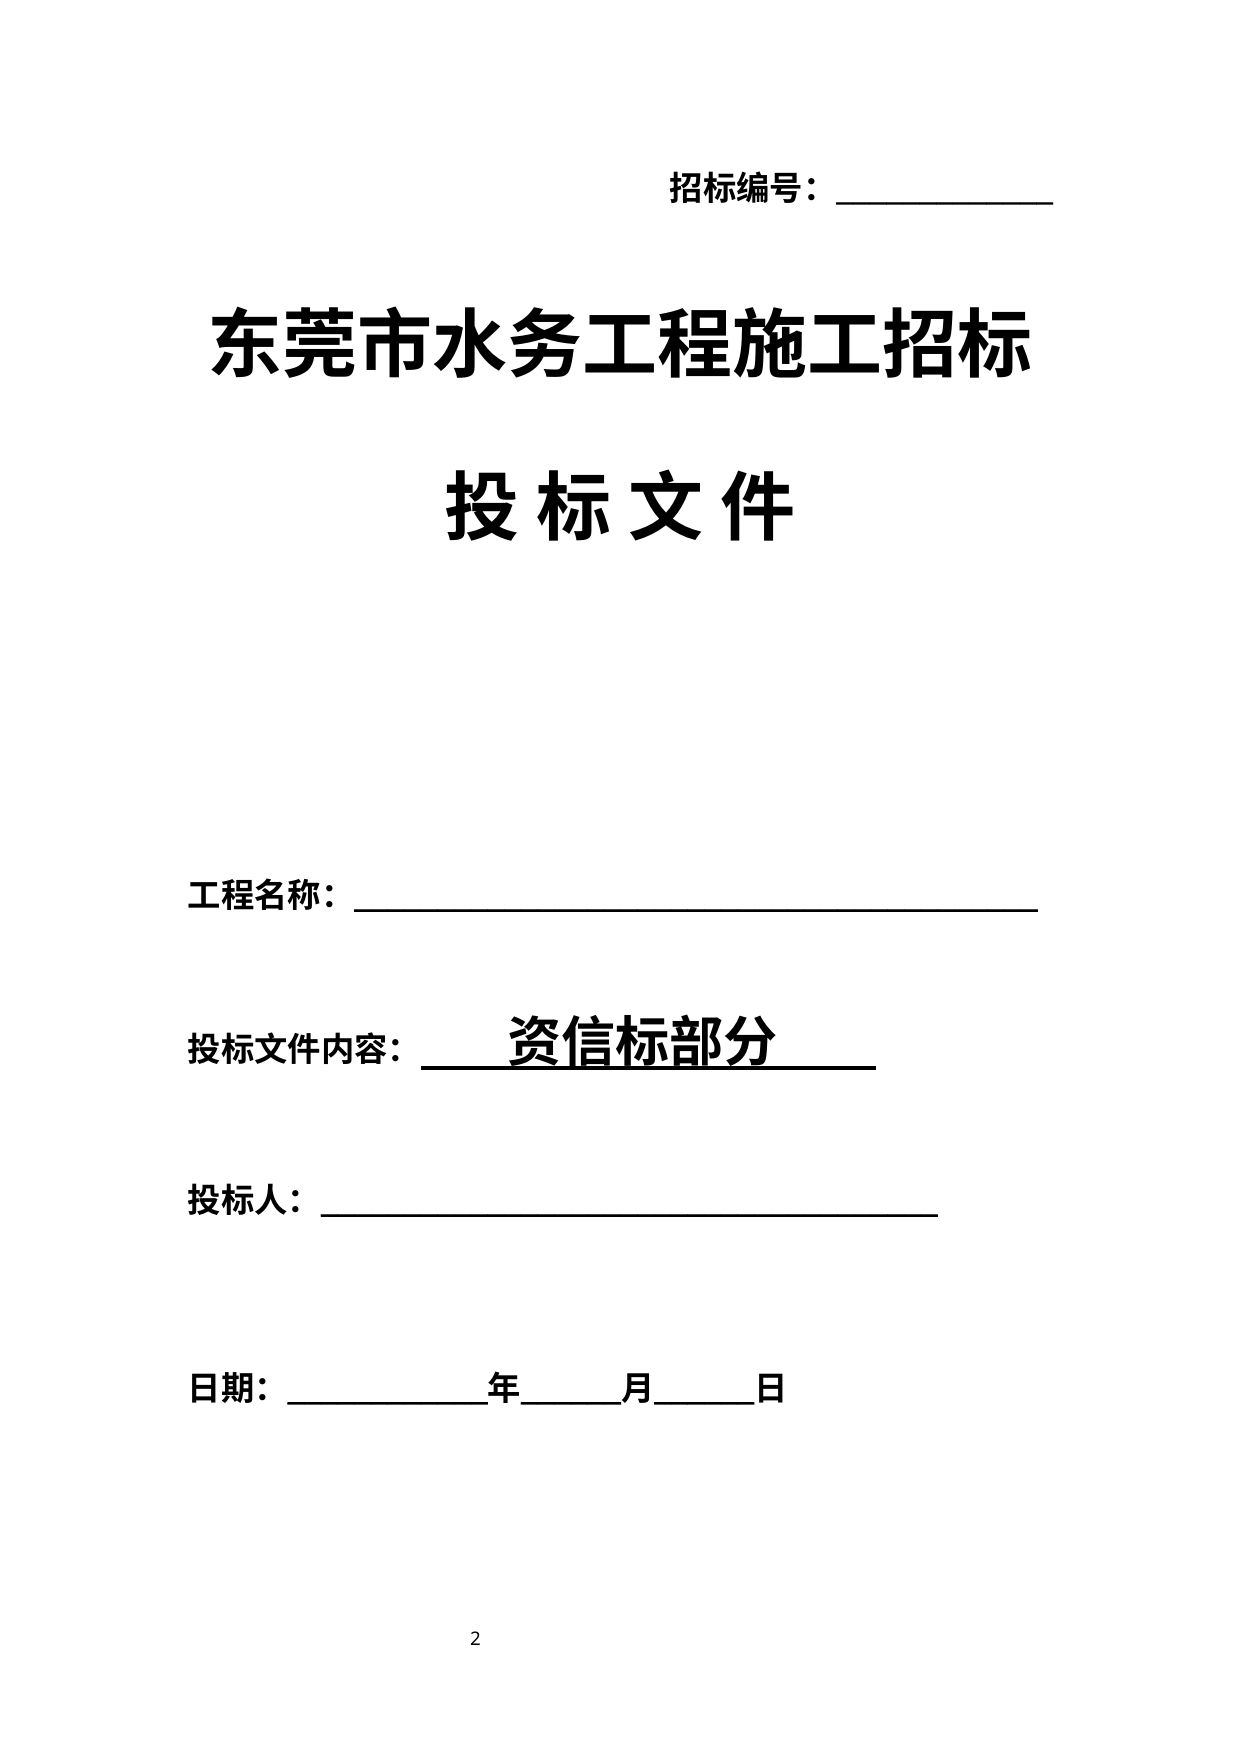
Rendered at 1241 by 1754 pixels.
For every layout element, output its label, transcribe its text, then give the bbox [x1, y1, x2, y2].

text 工程名称：_________________________________________ [187, 869, 1053, 917]
text 投 标 文 件 [187, 447, 1053, 556]
text 招标编号：_____________ [187, 162, 1053, 210]
text 日期：____________年______月______日 [187, 1361, 1053, 1409]
text 东莞市水务工程施工招标 [187, 284, 1053, 393]
text 投标人：_____________________________________ [187, 1174, 1053, 1222]
text 投标文件内容： 资信标部分 [187, 999, 1053, 1077]
